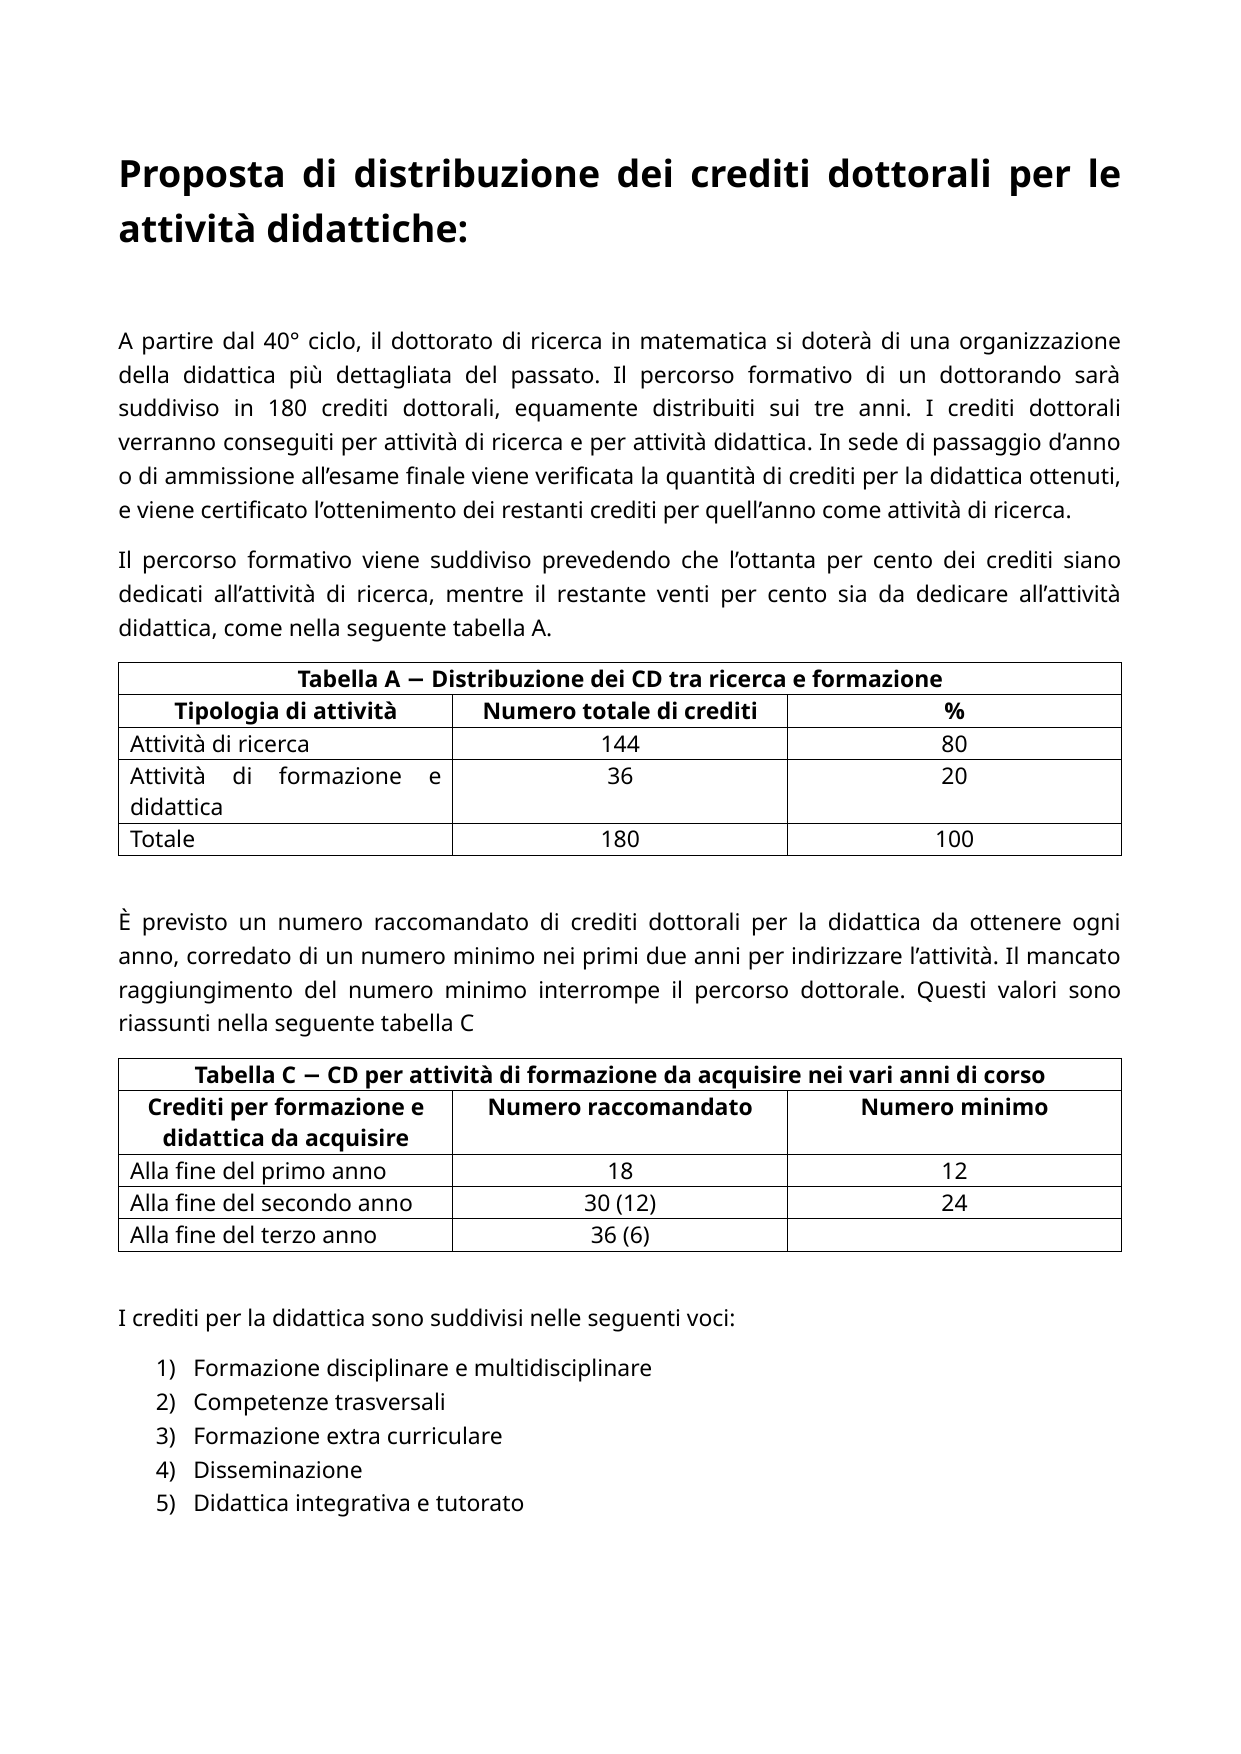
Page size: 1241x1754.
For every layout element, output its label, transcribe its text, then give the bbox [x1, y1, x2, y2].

list Formazione extra curriculare [156, 1420, 1122, 1451]
table_cell Alla fine del terzo anno [119, 1219, 452, 1251]
text Proposta di distribuzione dei crediti dottorali per le attività didattiche: [118, 148, 1122, 254]
table_header Tabella A − Distribuzione dei CD tra ricerca e formazione [119, 663, 1121, 694]
list Disseminazione [156, 1454, 1122, 1485]
list Formazione disciplinare e multidisciplinare [156, 1352, 1122, 1384]
table_cell Numero raccomandato [453, 1091, 787, 1154]
table_cell 100 [788, 824, 1121, 855]
table_cell 24 [788, 1187, 1121, 1218]
table_cell 36 (6) [453, 1219, 787, 1251]
table_cell Attività di formazione e didattica [119, 760, 452, 822]
table_cell 30 (12) [453, 1187, 787, 1218]
table_cell 12 [788, 1155, 1121, 1186]
table_cell Totale [119, 824, 452, 855]
table_cell Attività di ricerca [119, 728, 452, 759]
list Didattica integrativa e tutorato [156, 1487, 1122, 1519]
table_cell 36 [453, 760, 787, 822]
table_cell Crediti per formazione e didattica da acquisire [119, 1091, 452, 1154]
table_cell Alla fine del primo anno [119, 1155, 452, 1186]
text A partire dal 40° ciclo, il dottorato di ricerca in matematica si doterà di una organizzazione della didattica più dettagliata del passato. Il percorso formativo di un dottorando sarà suddiviso in 180 crediti dottorali, equamente distribuiti sui tre anni. I crediti dottorali verranno conseguiti per attività di ricerca e per attività didattica. In sede di passaggio d’anno o di ammissione all’esame finale viene verificata la quantità di crediti per la didattica ottenuti, e viene certificato l’ottenimento dei restanti crediti per quell’anno come attività di ricerca. [118, 325, 1122, 525]
text I crediti per la didattica sono suddivisi nelle seguenti voci: [118, 1302, 1122, 1333]
table_cell 144 [453, 728, 787, 759]
table_cell % [788, 695, 1121, 727]
table_cell 20 [788, 760, 1121, 822]
table_cell Numero minimo [788, 1091, 1121, 1154]
table_cell 18 [453, 1155, 787, 1186]
table_cell 80 [788, 728, 1121, 759]
table_header Tabella C − CD per attività di formazione da acquisire nei vari anni di corso [119, 1059, 1121, 1090]
table_cell Alla fine del secondo anno [119, 1187, 452, 1218]
list Competenze trasversali [156, 1386, 1122, 1417]
table_cell Tipologia di attività [119, 695, 452, 727]
table_cell 180 [453, 824, 787, 855]
table_cell [788, 1219, 1121, 1251]
table_cell Numero totale di crediti [453, 695, 787, 727]
text Il percorso formativo viene suddiviso prevedendo che l’ottanta per cento dei crediti siano dedicati all’attività di ricerca, mentre il restante venti per cento sia da dedicare all’attività didattica, come nella seguente tabella A. [118, 544, 1122, 643]
text È previsto un numero raccomandato di crediti dottorali per la didattica da ottenere ogni anno, corredato di un numero minimo nei primi due anni per indirizzare l’attività. Il mancato raggiungimento del numero minimo interrompe il percorso dottorale. Questi valori sono riassunti nella seguente tabella C [118, 906, 1122, 1039]
